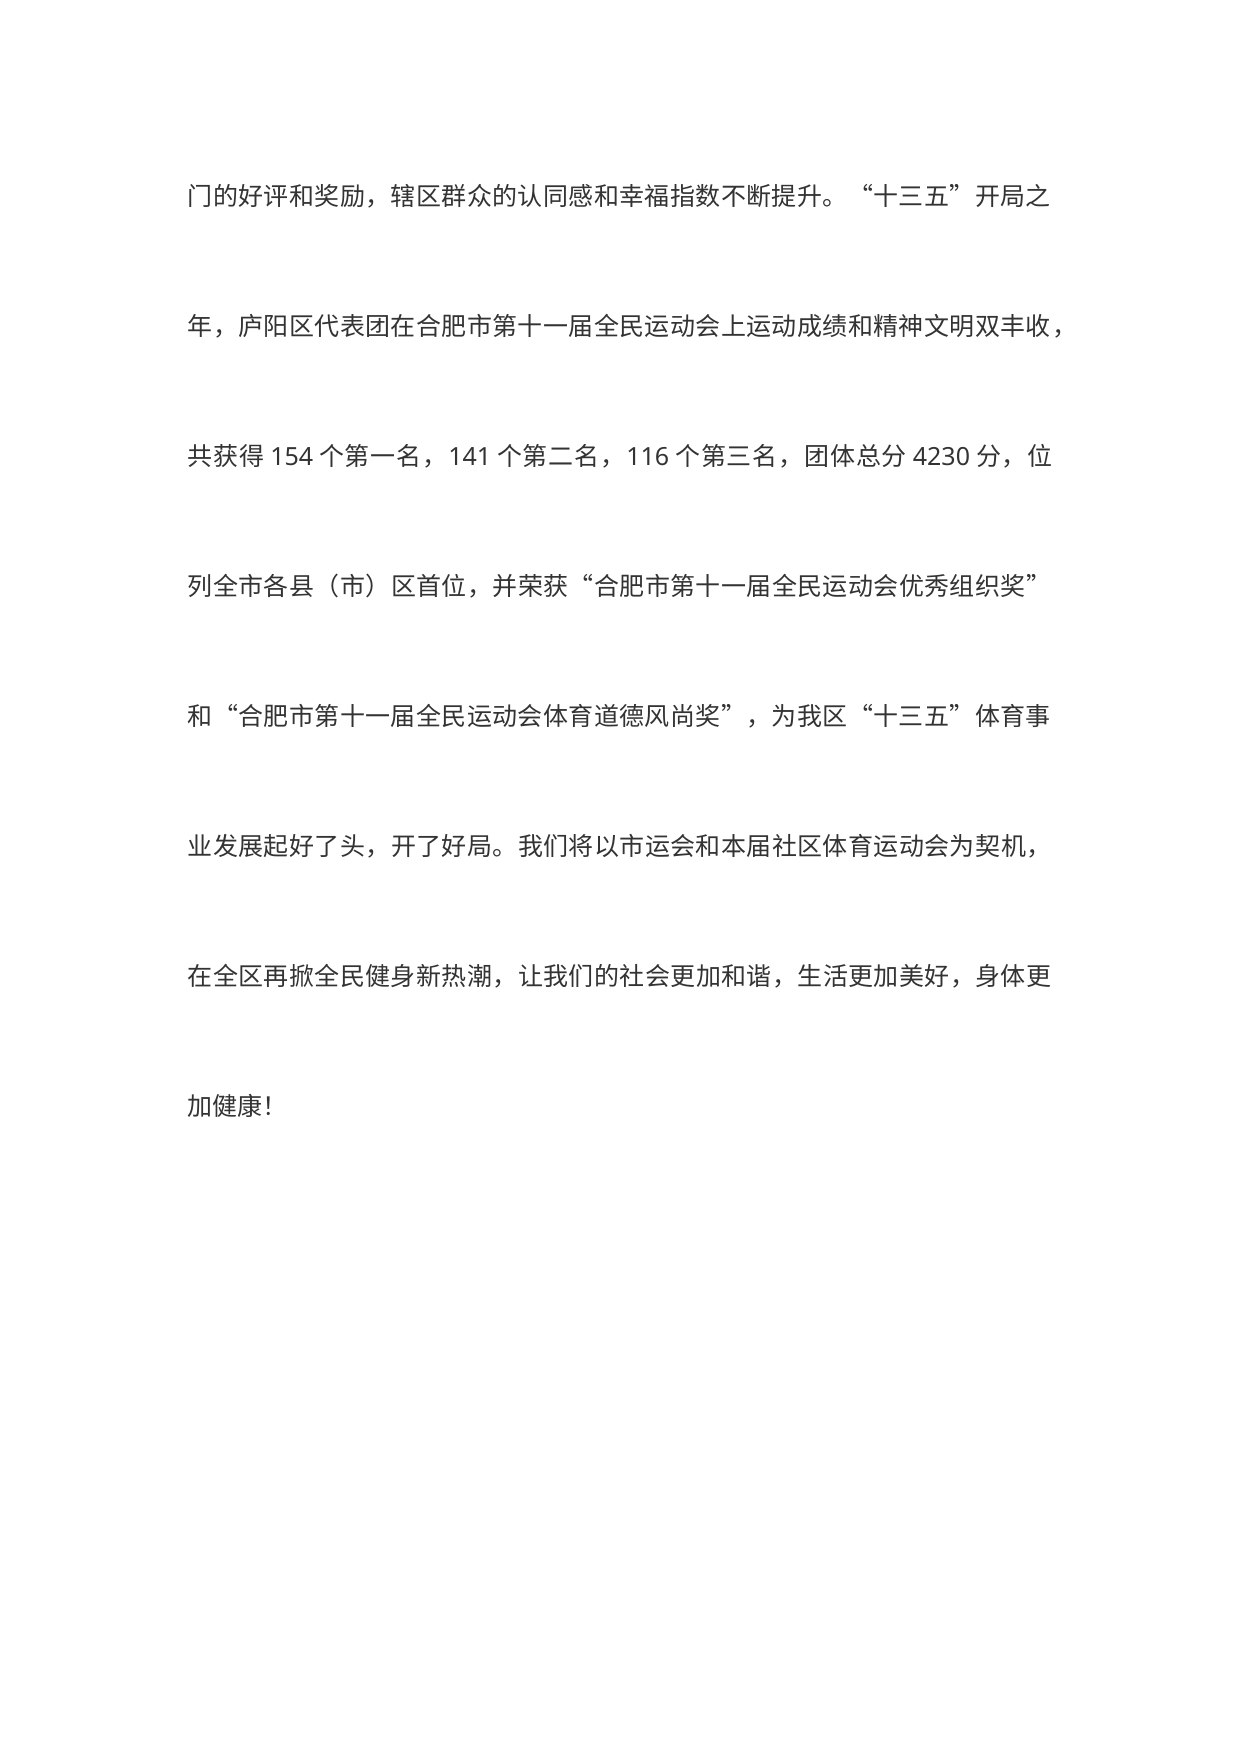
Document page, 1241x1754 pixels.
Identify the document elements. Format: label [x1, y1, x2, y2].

text [187, 162, 1053, 1137]
